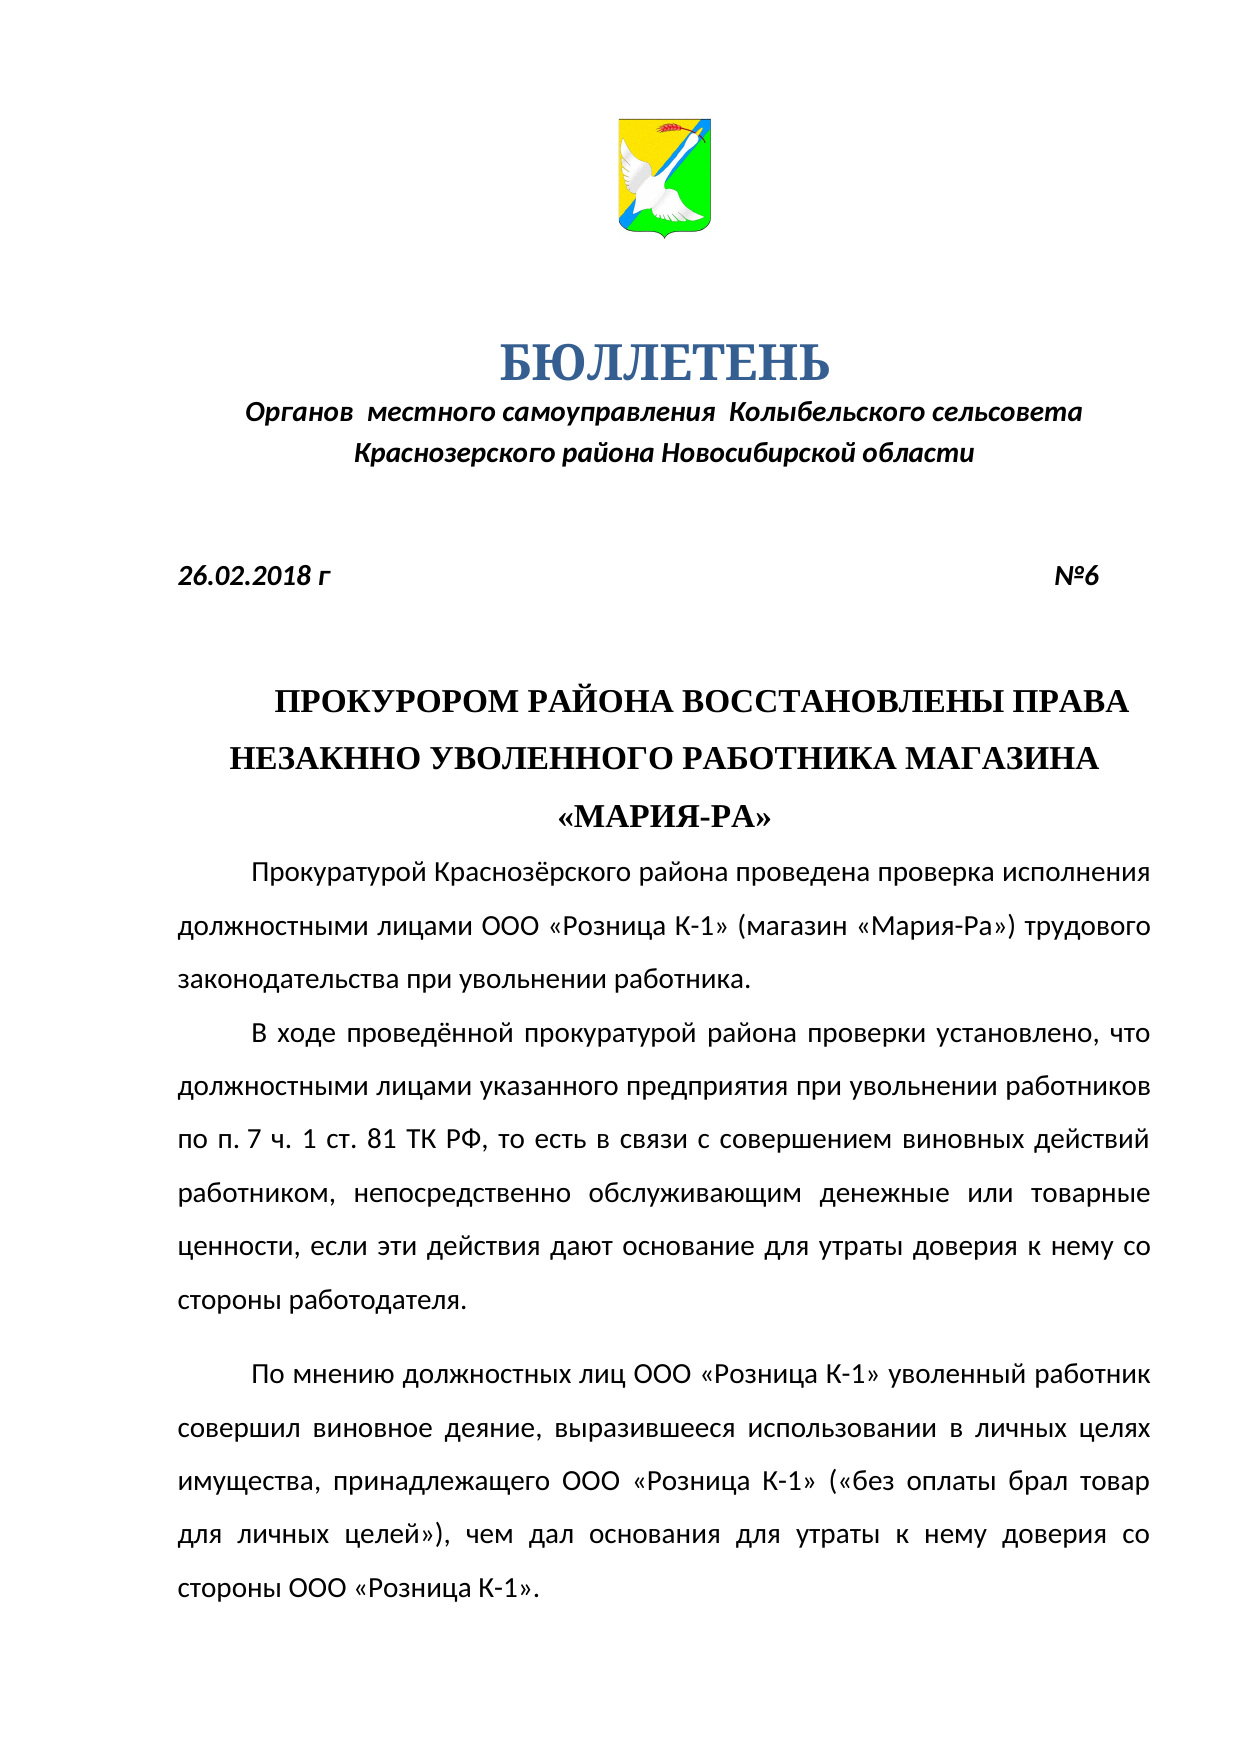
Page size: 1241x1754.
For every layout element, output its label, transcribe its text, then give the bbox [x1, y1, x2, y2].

text Органов местного самоуправления Колыбельского сельсовета Краснозерского района Новосибирской области [177, 393, 1152, 469]
text В ходе проведённой прокуратурой района проверки установлено, что должностными лицами указанного предприятия при увольнении работников по п. 7 ч. 1 ст. 81 ТК РФ, то есть в связи с совершением виновных действий работником, непосредственно обслуживающим денежные или товарные ценности, если эти действия дают основание для утраты доверия к нему со стороны работодателя. [177, 1014, 1152, 1317]
text Прокуратурой Краснозёрского района проведена проверка исполнения должностными лицами ООО «Розница К-1» (магазин «Мария-Ра») трудового законодательства при увольнении работника. [177, 853, 1152, 996]
subtitle БЮЛЛЕТЕНЬ [177, 335, 1152, 393]
text 26.02.2018 г №6 [177, 557, 1152, 593]
text ПРОКУРОРОМ РАЙОНА ВОССТАНОВЛЕНЫ ПРАВА НЕЗАКННО УВОЛЕННОГО РАБОТНИКА МАГАЗИНА «МАРИЯ-РА» [177, 681, 1152, 834]
picture [618, 118, 711, 239]
text По мнению должностных лиц ООО «Розница К-1» уволенный работник совершил виновное деяние, выразившееся использовании в личных целях имущества, принадлежащего ООО «Розница К-1» («без оплаты брал товар для личных целей»), чем дал основания для утраты к нему доверия со стороны ООО «Розница К-1». [177, 1355, 1152, 1604]
